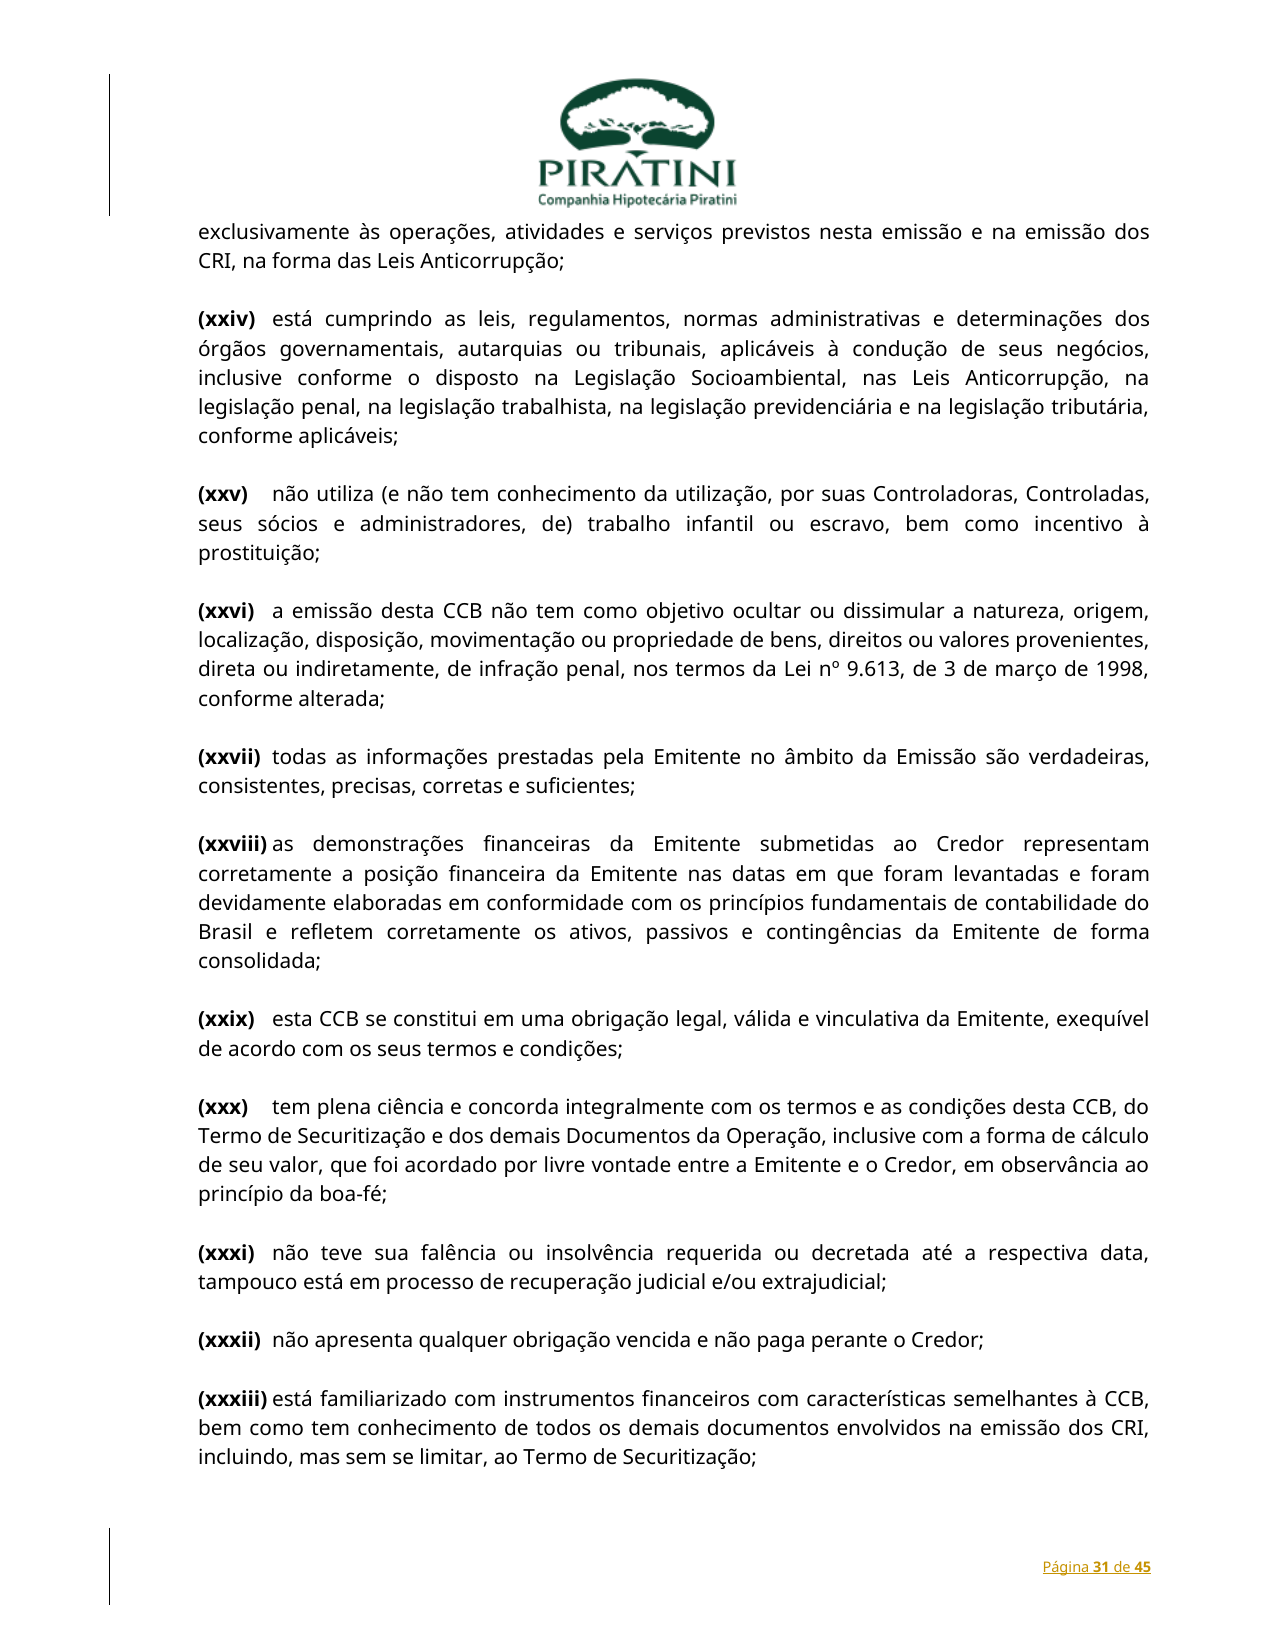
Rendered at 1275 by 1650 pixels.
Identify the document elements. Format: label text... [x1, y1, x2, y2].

list não teve sua falência ou insolvência requerida ou decretada até a respectiva data, tampouco está em processo de recuperação judicial e/ou extrajudicial; [198, 1237, 1151, 1295]
picture [538, 73, 737, 216]
list todas as informações prestadas pela Emitente no âmbito da Emissão são verdadeiras, consistentes, precisas, corretas e suficientes; [198, 741, 1151, 799]
list está familiarizado com instrumentos financeiros com características semelhantes à CCB, bem como tem conhecimento de todos os demais documentos envolvidos na emissão dos CRI, incluindo, mas sem se limitar, ao Termo de Securitização; [198, 1383, 1151, 1470]
list está cumprindo as leis, regulamentos, normas administrativas e determinações dos órgãos governamentais, autarquias ou tribunais, aplicáveis à condução de seus negócios, inclusive conforme o disposto na Legislação Socioambiental, nas Leis Anticorrupção, na legislação penal, na legislação trabalhista, na legislação previdenciária e na legislação tributária, conforme aplicáveis; [198, 303, 1151, 449]
list a emissão desta CCB não tem como objetivo ocultar ou dissimular a natureza, origem, localização, disposição, movimentação ou propriedade de bens, direitos ou valores provenientes, direta ou indiretamente, de infração penal, nos termos da Lei nº 9.613, de 3 de março de 1998, conforme alterada; [198, 595, 1151, 712]
list as demonstrações financeiras da Emitente submetidas ao Credor representam corretamente a posição financeira da Emitente nas datas em que foram levantadas e foram devidamente elaboradas em conformidade com os princípios fundamentais de contabilidade do Brasil e refletem corretamente os ativos, passivos e contingências da Emitente de forma consolidada; [198, 828, 1151, 974]
list não utiliza (e não tem conhecimento da utilização, por suas Controladoras, Controladas, seus sócios e administradores, de) trabalho infantil ou escravo, bem como incentivo à prostituição; [198, 478, 1151, 566]
list não apresenta qualquer obrigação vencida e não paga perante o Credor; [198, 1324, 1151, 1353]
list tem plena ciência e concorda integralmente com os termos e as condições desta CCB, do Termo de Securitização e dos demais Documentos da Operação, inclusive com a forma de cálculo de seu valor, que foi acordado por livre vontade entre a Emitente e o Credor, em observância ao princípio da boa-fé; [198, 1091, 1151, 1208]
list esta CCB se constitui em uma obrigação legal, válida e vinculativa da Emitente, exequível de acordo com os seus termos e condições; [198, 1003, 1151, 1062]
